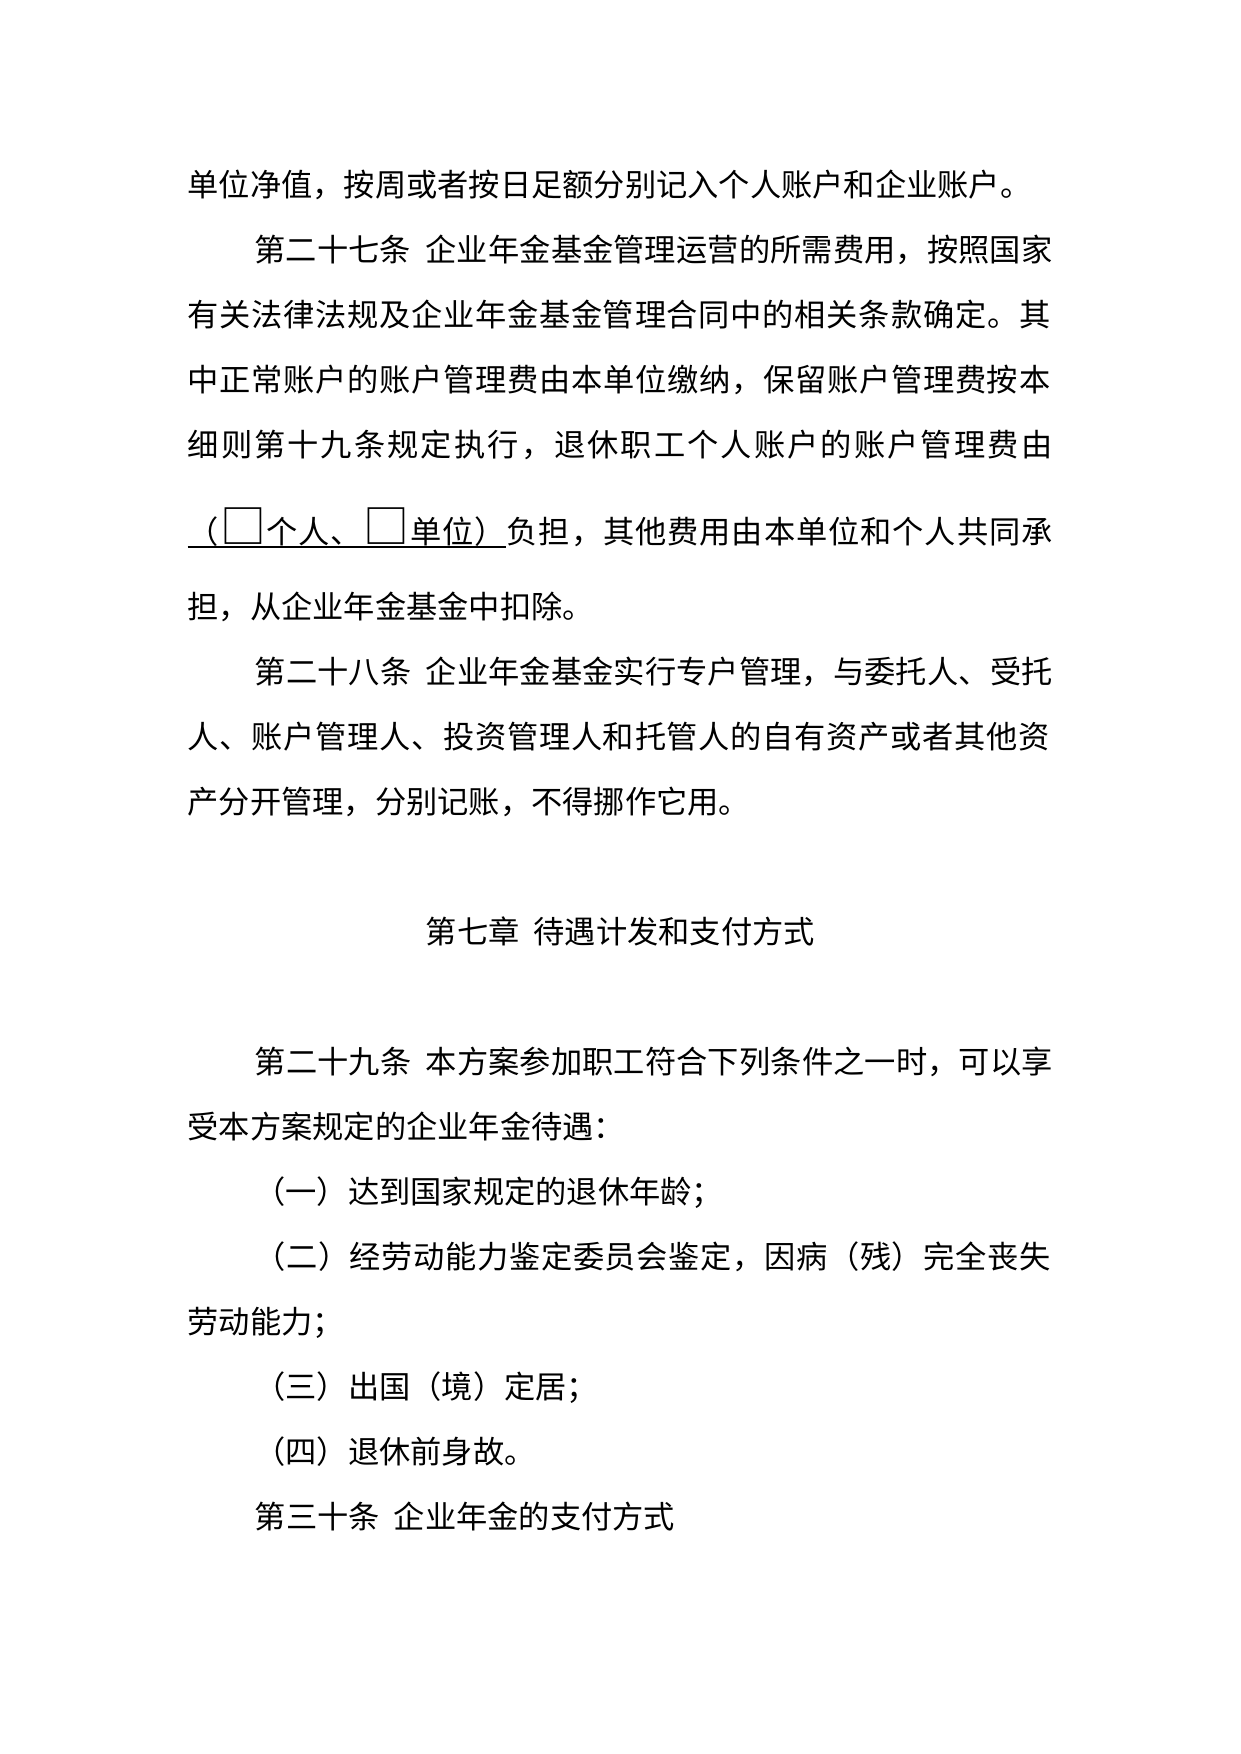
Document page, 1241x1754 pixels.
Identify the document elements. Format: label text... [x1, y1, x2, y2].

text （三）出国（境）定居； [187, 1352, 1053, 1417]
text 第二十八条 企业年金基金实行专户管理，与委托人、受托人、账户管理人、投资管理人和托管人的自有资产或者其他资产分开管理，分别记账，不得挪作它用。 [187, 637, 1053, 832]
text （二）经劳动能力鉴定委员会鉴定，因病（残）完全丧失劳动能力； [187, 1222, 1053, 1352]
text （四）退休前身故。 [187, 1417, 1053, 1482]
text （一）达到国家规定的退休年龄； [187, 1157, 1053, 1222]
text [187, 150, 1053, 215]
text 第三十条 企业年金的支付方式 [187, 1482, 1053, 1547]
text 第二十七条 企业年金基金管理运营的所需费用，按照国家有关法律法规及企业年金基金管理合同中的相关条款确定。其中正常账户的账户管理费由本单位缴纳，保留账户管理费按本细则第十九条规定执行，退休职工个人账户的账户管理费由（□个人、□单位）负担，其他费用由本单位和个人共同承担，从企业年金基金中扣除。 [187, 215, 1053, 637]
text 第二十九条 本方案参加职工符合下列条件之一时，可以享受本方案规定的企业年金待遇： [187, 1027, 1053, 1157]
subtitle 第七章 待遇计发和支付方式 [187, 897, 1053, 962]
